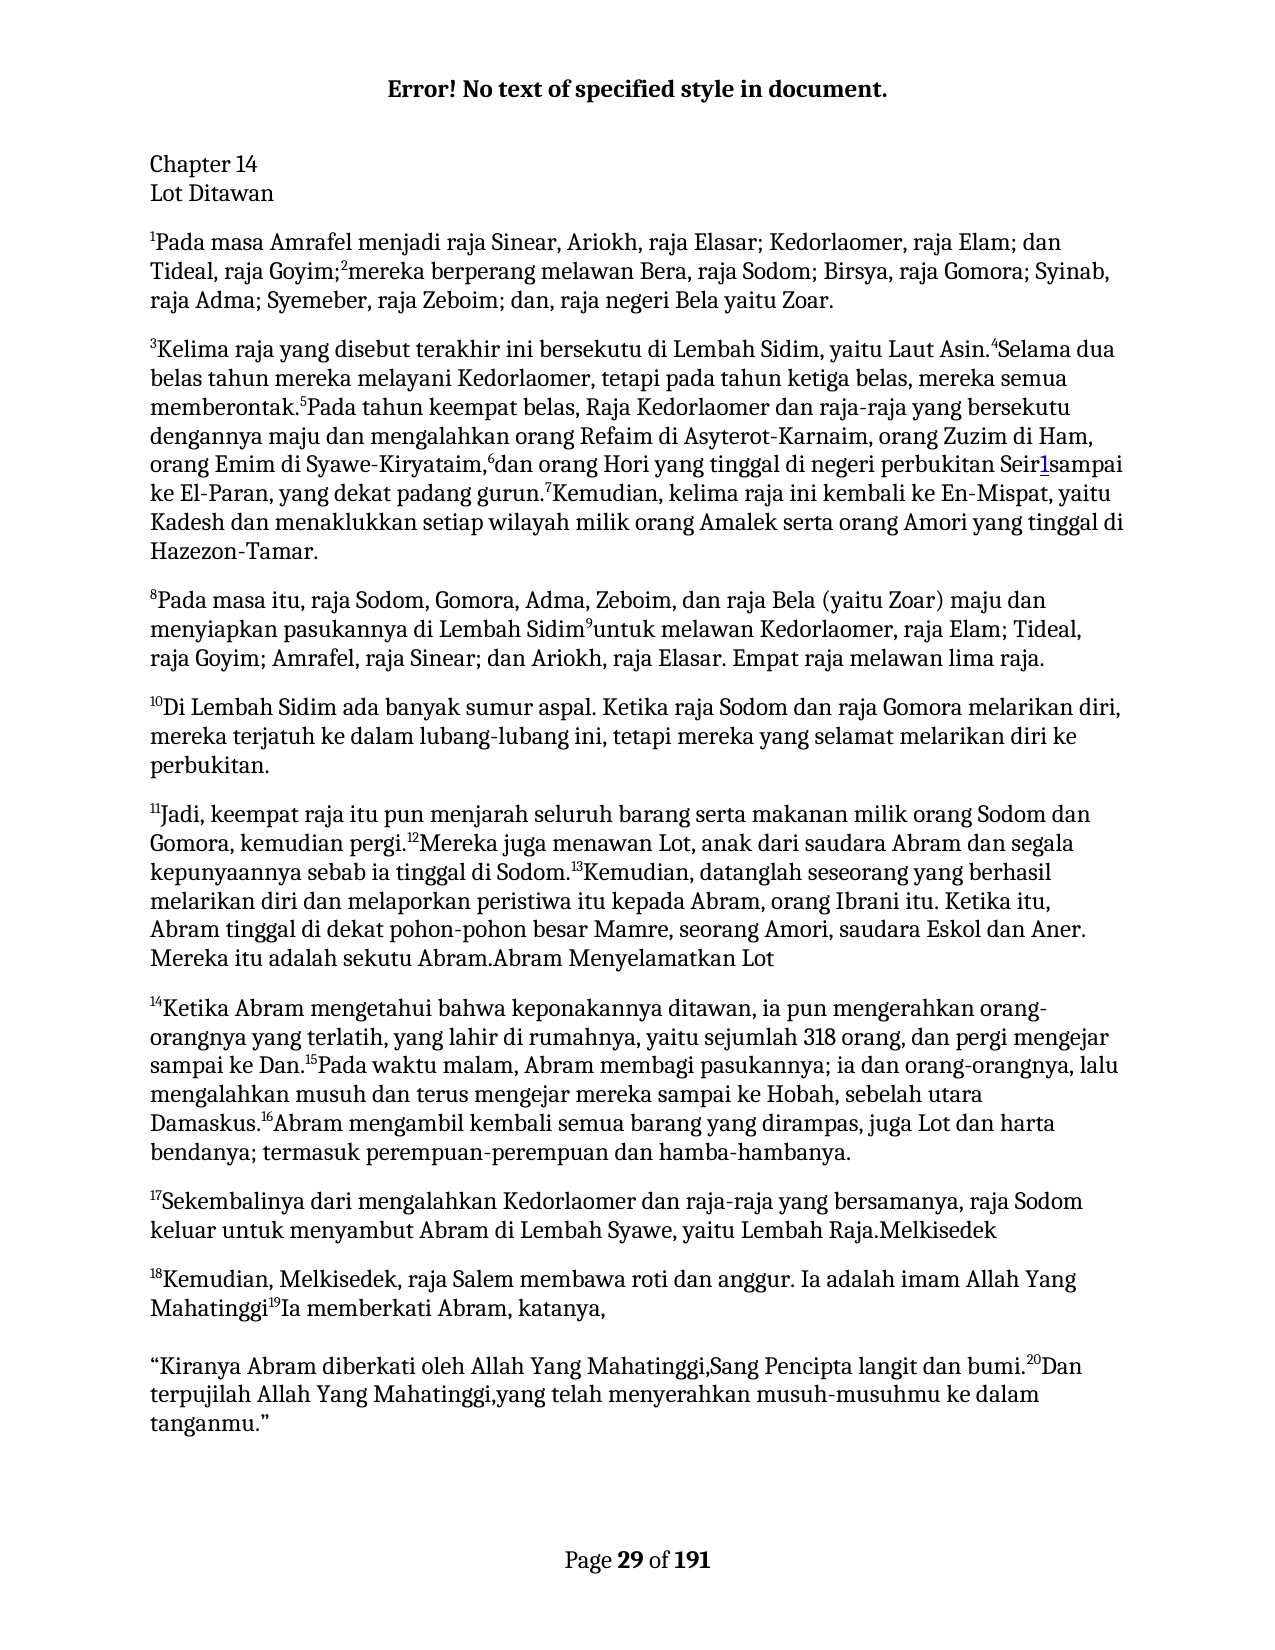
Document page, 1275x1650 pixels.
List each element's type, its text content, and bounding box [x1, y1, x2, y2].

text 1Pada masa Amrafel menjadi raja Sinear, Ariokh, raja Elasar; Kedorlaomer, raja Elam; dan Tideal, raja Goyim;2mereka berperang melawan Bera, raja Sodom; Birsya, raja Gomora; Syinab, raja Adma; Syemeber, raja Zeboim; dan, raja negeri Bela yaitu Zoar. [150, 228, 1125, 314]
text 18Kemudian, Melkisedek, raja Salem membawa roti dan anggur. Ia adalah imam Allah Yang Mahatinggi19Ia memberkati Abram, katanya, “Kiranya Abram diberkati oleh Allah Yang Mahatinggi,Sang Pencipta langit dan bumi.20Dan terpujilah Allah Yang Mahatinggi,yang telah menyerahkan musuh-musuhmu ke dalam tanganmu.” [150, 1265, 1125, 1495]
text 3Kelima raja yang disebut terakhir ini bersekutu di Lembah Sidim, yaitu Laut Asin.4Selama dua belas tahun mereka melayani Kedorlaomer, tetapi pada tahun ketiga belas, mereka semua memberontak.5Pada tahun keempat belas, Raja Kedorlaomer dan raja-raja yang bersekutu dengannya maju dan mengalahkan orang Refaim di Asyterot-Karnaim, orang Zuzim di Ham, orang Emim di Syawe-Kiryataim,6dan orang Hori yang tinggal di negeri perbukitan Seir1sampai ke El-Paran, yang dekat padang gurun.7Kemudian, kelima raja ini kembali ke En-Mispat, yaitu Kadesh dan menaklukkan setiap wilayah milik orang Amalek serta orang Amori yang tinggal di Hazezon-Tamar. [150, 335, 1125, 565]
text 11Jadi, keempat raja itu pun menjarah seluruh barang serta makanan milik orang Sodom dan Gomora, kemudian pergi.12Mereka juga menawan Lot, anak dari saudara Abram dan segala kepunyaannya sebab ia tinggal di Sodom.13Kemudian, datanglah seseorang yang berhasil melarikan diri dan melaporkan peristiwa itu kepada Abram, orang Ibrani itu. Ketika itu, Abram tinggal di dekat pohon-pohon besar Mamre, seorang Amori, saudara Eskol dan Aner. Mereka itu adalah sekutu Abram.Abram Menyelamatkan Lot [150, 800, 1125, 973]
text 10Di Lembah Sidim ada banyak sumur aspal. Ketika raja Sodom dan raja Gomora melarikan diri, mereka terjatuh ke dalam lubang-lubang ini, tetapi mereka yang selamat melarikan diri ke perbukitan. [150, 693, 1125, 779]
text 17Sekembalinya dari mengalahkan Kedorlaomer dan raja-raja yang bersamanya, raja Sodom keluar untuk menyambut Abram di Lembah Syawe, yaitu Lembah Raja.Melkisedek [150, 1187, 1125, 1244]
text 14Ketika Abram mengetahui bahwa keponakannya ditawan, ia pun mengerahkan orang-orangnya yang terlatih, yang lahir di rumahnya, yaitu sejumlah 318 orang, dan pergi mengejar sampai ke Dan.15Pada waktu malam, Abram membagi pasukannya; ia dan orang-orangnya, lalu mengalahkan musuh dan terus mengejar mereka sampai ke Hobah, sebelah utara Damaskus.16Abram mengambil kembali semua barang yang dirampas, juga Lot dan harta bendanya; termasuk perempuan-perempuan dan hamba-hambanya. [150, 994, 1125, 1166]
text Chapter 14 Lot Ditawan [150, 150, 1125, 207]
text 8Pada masa itu, raja Sodom, Gomora, Adma, Zeboim, dan raja Bela (yaitu Zoar) maju dan menyiapkan pasukannya di Lembah Sidim9untuk melawan Kedorlaomer, raja Elam; Tideal, raja Goyim; Amrafel, raja Sinear; dan Ariokh, raja Elasar. Empat raja melawan lima raja. [150, 586, 1125, 672]
